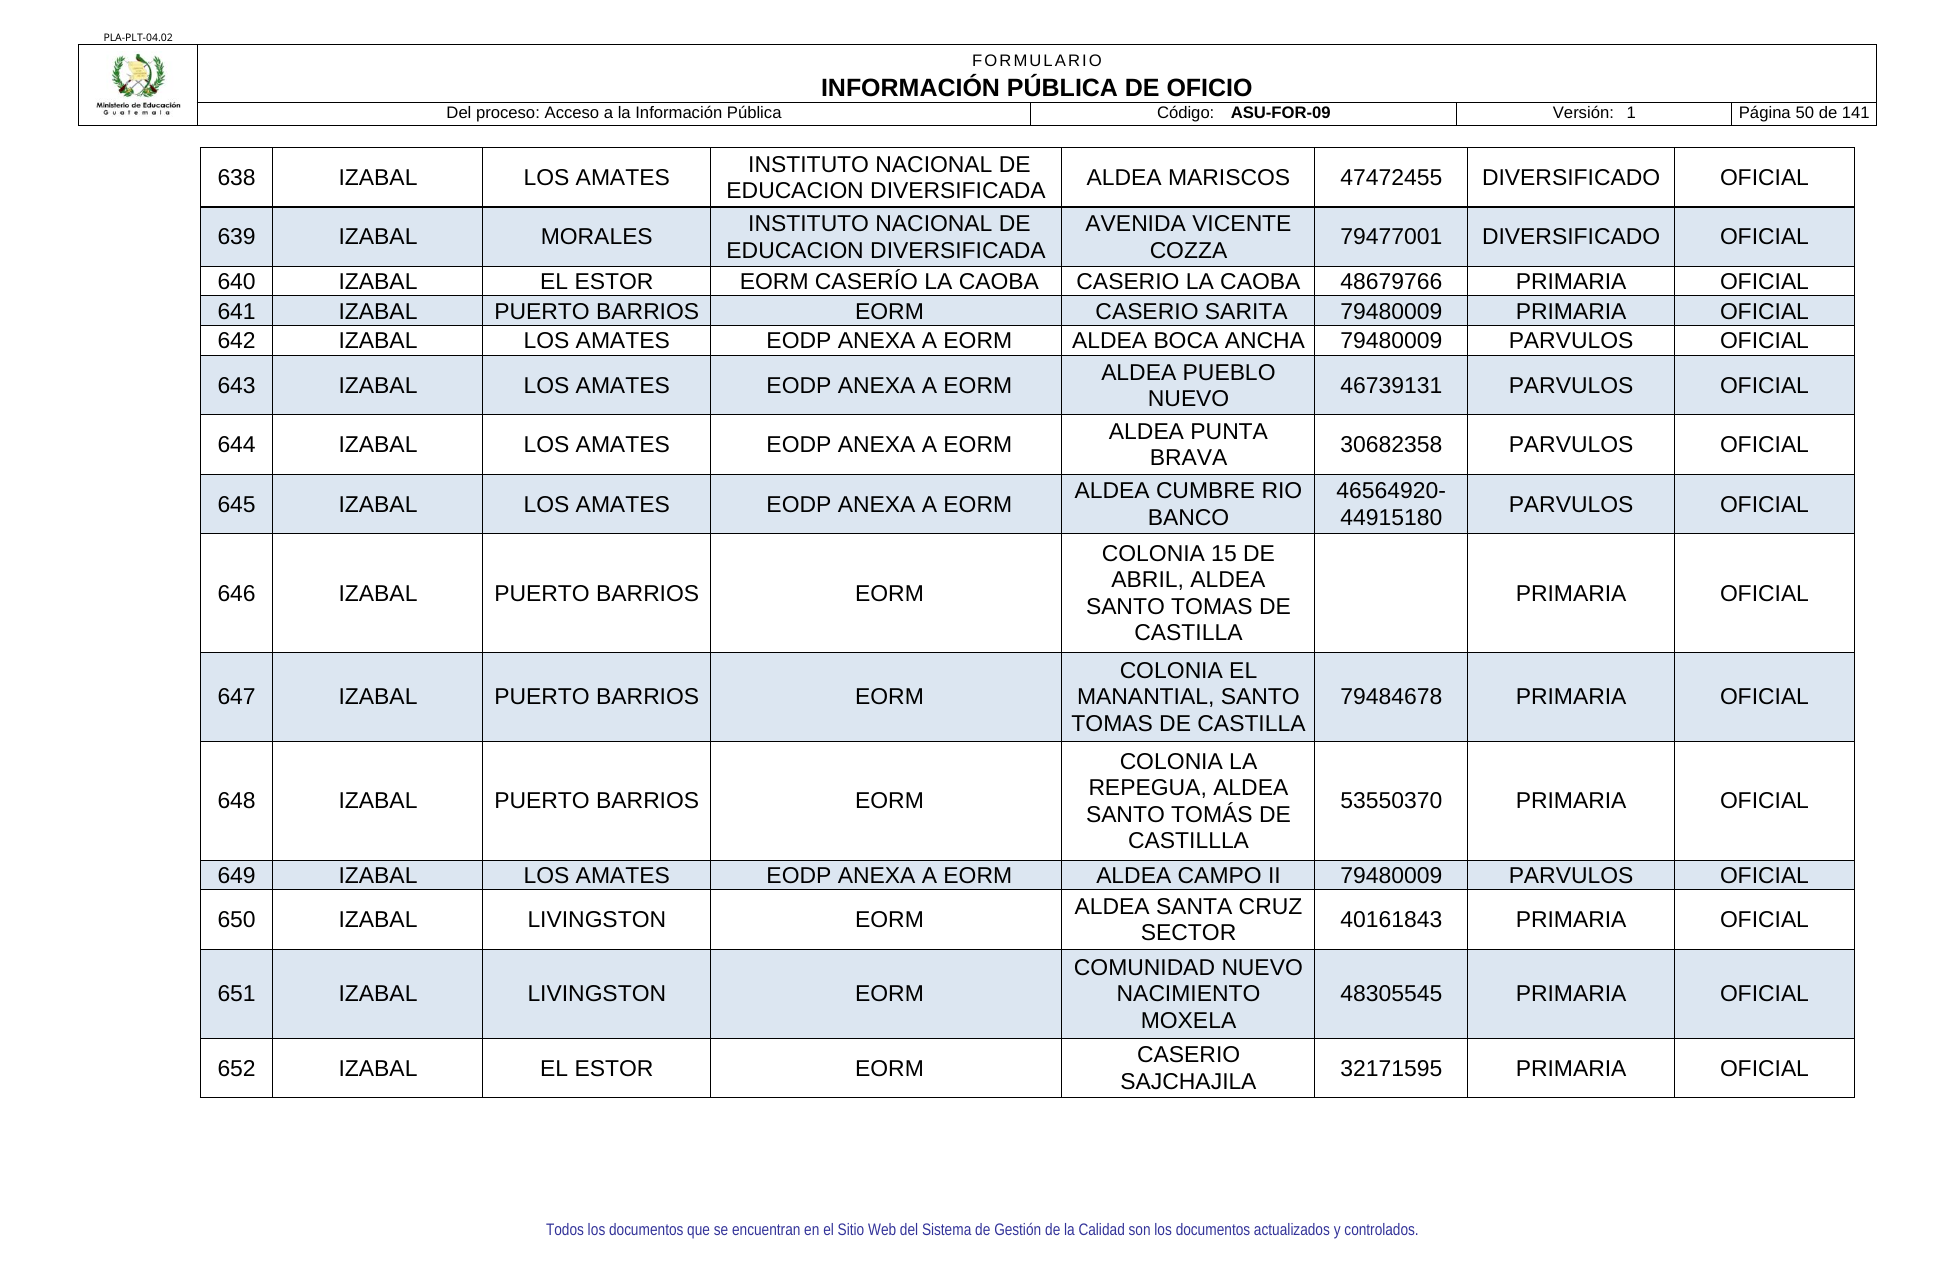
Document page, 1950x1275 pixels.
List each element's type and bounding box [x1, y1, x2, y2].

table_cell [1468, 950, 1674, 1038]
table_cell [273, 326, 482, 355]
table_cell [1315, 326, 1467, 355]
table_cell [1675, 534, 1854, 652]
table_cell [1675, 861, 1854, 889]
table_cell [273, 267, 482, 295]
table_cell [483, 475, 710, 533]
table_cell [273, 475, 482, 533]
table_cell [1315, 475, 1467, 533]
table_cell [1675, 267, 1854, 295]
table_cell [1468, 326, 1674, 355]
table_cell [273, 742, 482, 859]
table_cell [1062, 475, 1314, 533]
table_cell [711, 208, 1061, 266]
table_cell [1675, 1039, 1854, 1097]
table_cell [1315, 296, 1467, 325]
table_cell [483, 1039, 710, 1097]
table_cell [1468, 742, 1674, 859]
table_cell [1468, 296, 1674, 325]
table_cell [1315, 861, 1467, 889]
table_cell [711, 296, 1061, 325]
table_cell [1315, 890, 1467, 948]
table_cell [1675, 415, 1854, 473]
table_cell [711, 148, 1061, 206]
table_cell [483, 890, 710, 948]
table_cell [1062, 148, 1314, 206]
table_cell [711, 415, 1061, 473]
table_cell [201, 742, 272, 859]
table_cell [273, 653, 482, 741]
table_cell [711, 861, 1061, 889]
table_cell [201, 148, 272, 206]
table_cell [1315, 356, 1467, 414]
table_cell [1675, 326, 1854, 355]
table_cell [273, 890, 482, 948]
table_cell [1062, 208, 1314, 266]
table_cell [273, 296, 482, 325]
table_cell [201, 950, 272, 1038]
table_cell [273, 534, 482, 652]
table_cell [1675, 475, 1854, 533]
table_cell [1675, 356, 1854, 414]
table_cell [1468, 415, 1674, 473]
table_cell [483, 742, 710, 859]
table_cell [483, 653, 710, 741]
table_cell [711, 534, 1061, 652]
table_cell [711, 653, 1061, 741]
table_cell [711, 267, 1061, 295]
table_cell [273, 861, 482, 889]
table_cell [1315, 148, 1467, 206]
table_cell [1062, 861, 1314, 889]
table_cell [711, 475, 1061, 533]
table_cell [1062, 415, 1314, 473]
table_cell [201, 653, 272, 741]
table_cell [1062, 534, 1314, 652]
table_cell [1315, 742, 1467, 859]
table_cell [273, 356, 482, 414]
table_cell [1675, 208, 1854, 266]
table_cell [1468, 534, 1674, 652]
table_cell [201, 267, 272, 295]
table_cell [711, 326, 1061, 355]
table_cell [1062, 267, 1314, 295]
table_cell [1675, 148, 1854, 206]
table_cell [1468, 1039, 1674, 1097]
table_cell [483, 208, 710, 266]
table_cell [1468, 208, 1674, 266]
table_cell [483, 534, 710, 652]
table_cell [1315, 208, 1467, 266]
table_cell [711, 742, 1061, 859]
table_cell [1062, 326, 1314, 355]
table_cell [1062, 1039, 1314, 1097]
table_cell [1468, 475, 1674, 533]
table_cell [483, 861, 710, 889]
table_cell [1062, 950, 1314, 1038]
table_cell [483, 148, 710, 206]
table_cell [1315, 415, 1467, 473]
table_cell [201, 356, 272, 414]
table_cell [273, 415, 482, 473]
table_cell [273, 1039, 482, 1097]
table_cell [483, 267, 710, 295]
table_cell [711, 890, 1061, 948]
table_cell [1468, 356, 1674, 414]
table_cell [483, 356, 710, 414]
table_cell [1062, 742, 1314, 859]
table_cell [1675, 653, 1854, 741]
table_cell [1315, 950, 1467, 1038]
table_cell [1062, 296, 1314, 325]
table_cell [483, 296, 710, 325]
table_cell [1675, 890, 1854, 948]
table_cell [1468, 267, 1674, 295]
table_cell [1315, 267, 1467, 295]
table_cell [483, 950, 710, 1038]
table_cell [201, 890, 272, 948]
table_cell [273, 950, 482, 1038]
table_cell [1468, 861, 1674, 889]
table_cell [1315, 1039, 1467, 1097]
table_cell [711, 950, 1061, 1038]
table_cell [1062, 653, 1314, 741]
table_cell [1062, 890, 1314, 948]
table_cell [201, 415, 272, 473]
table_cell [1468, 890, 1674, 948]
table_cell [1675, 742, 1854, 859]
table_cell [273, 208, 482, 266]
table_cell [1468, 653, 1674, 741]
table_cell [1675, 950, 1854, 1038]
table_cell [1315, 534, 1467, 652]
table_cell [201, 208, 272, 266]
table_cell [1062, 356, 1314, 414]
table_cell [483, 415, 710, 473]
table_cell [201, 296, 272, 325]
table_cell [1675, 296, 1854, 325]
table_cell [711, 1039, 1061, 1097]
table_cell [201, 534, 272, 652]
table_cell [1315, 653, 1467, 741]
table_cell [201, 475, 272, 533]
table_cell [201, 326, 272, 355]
picture [95, 51, 181, 117]
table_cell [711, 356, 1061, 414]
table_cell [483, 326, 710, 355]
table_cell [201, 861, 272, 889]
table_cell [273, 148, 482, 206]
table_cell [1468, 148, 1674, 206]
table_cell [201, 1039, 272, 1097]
